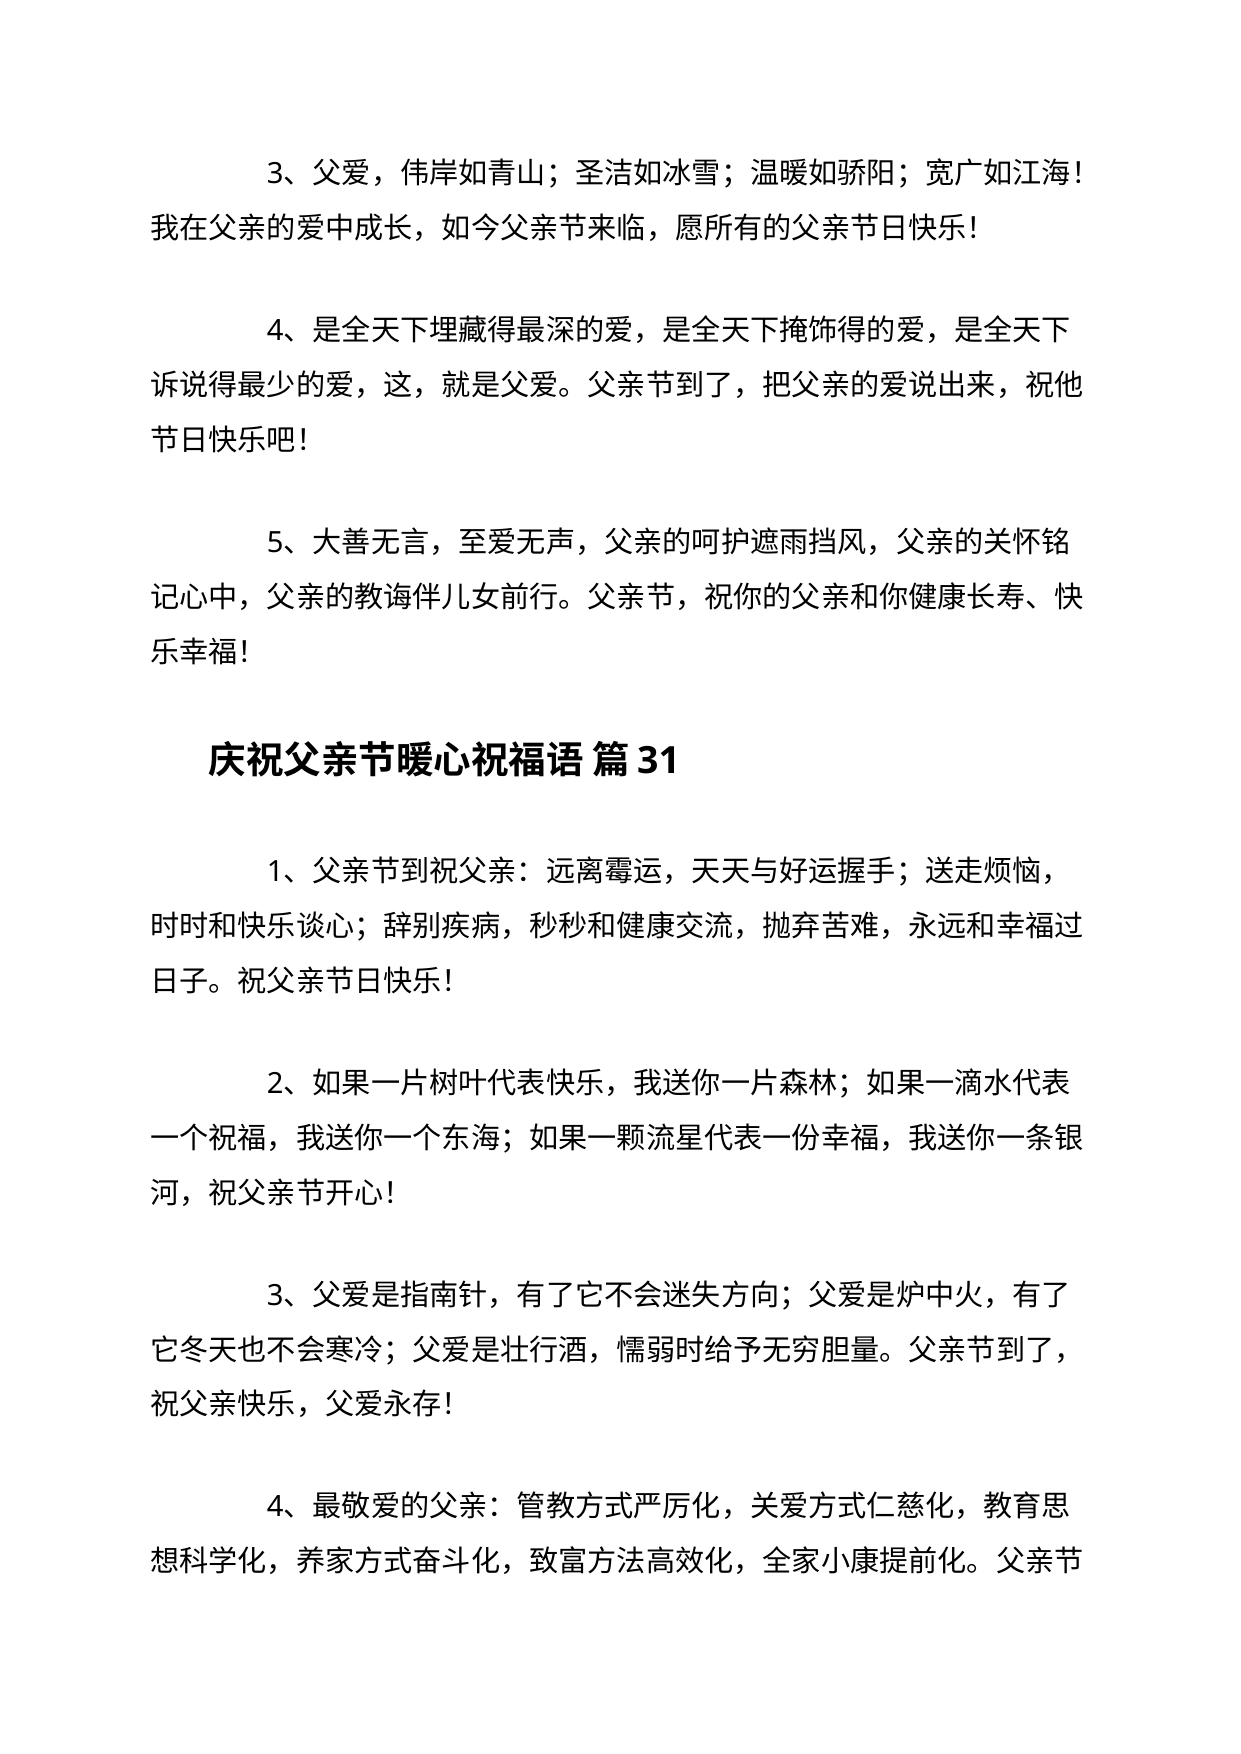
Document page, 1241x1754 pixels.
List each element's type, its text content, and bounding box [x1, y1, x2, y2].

text 庆祝父亲节暖心祝福语 篇31 [150, 730, 1090, 784]
text 3、父爱是指南针，有了它不会迷失方向；父爱是炉中火，有了它冬天也不会寒冷；父爱是壮行酒，懦弱时给予无穷胆量。父亲节到了，祝父亲快乐，父爱永存！ [150, 1271, 1090, 1423]
text 3、父爱，伟岸如青山；圣洁如冰雪；温暖如骄阳；宽广如江海！我在父亲的爱中成长，如今父亲节来临，愿所有的父亲节日快乐！ [150, 150, 1090, 247]
text 4、是全天下埋藏得最深的爱，是全天下掩饰得的爱，是全天下诉说得最少的爱，这，就是父爱。父亲节到了，把父亲的爱说出来，祝他节日快乐吧！ [150, 307, 1090, 459]
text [150, 1483, 1090, 1580]
text 2、如果一片树叶代表快乐，我送你一片森林；如果一滴水代表一个祝福，我送你一个东海；如果一颗流星代表一份幸福，我送你一条银河，祝父亲节开心！ [150, 1059, 1090, 1212]
text 1、父亲节到祝父亲：远离霉运，天天与好运握手；送走烦恼，时时和快乐谈心；辞别疾病，秒秒和健康交流，抛弃苦难，永远和幸福过日子。祝父亲节日快乐！ [150, 848, 1090, 1000]
text 5、大善无言，至爱无声，父亲的呵护遮雨挡风，父亲的关怀铭记心中，父亲的教诲伴儿女前行。父亲节，祝你的父亲和你健康长寿、快乐幸福！ [150, 518, 1090, 671]
